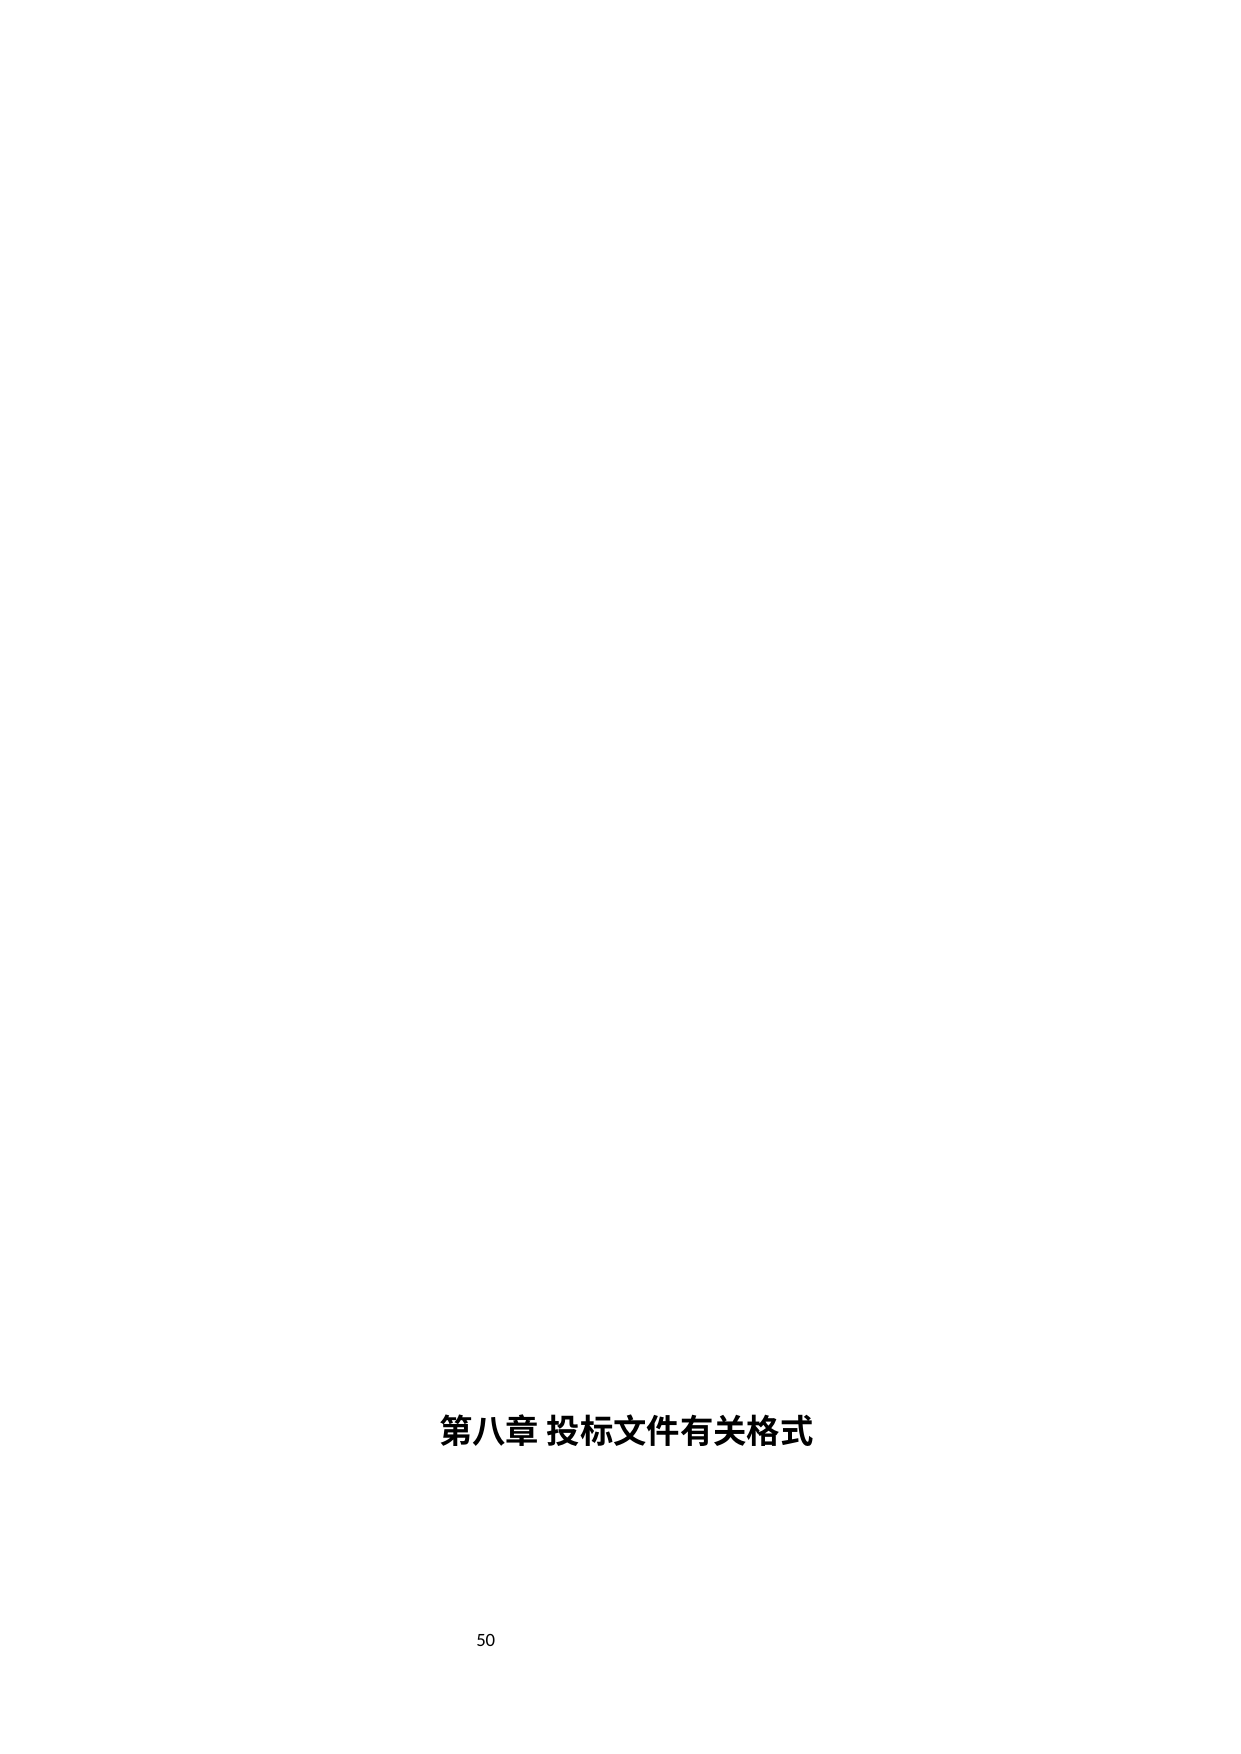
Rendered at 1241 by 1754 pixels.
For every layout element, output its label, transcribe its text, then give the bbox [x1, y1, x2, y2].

text 第八章 投标文件有关格式 [165, 1396, 1087, 1461]
